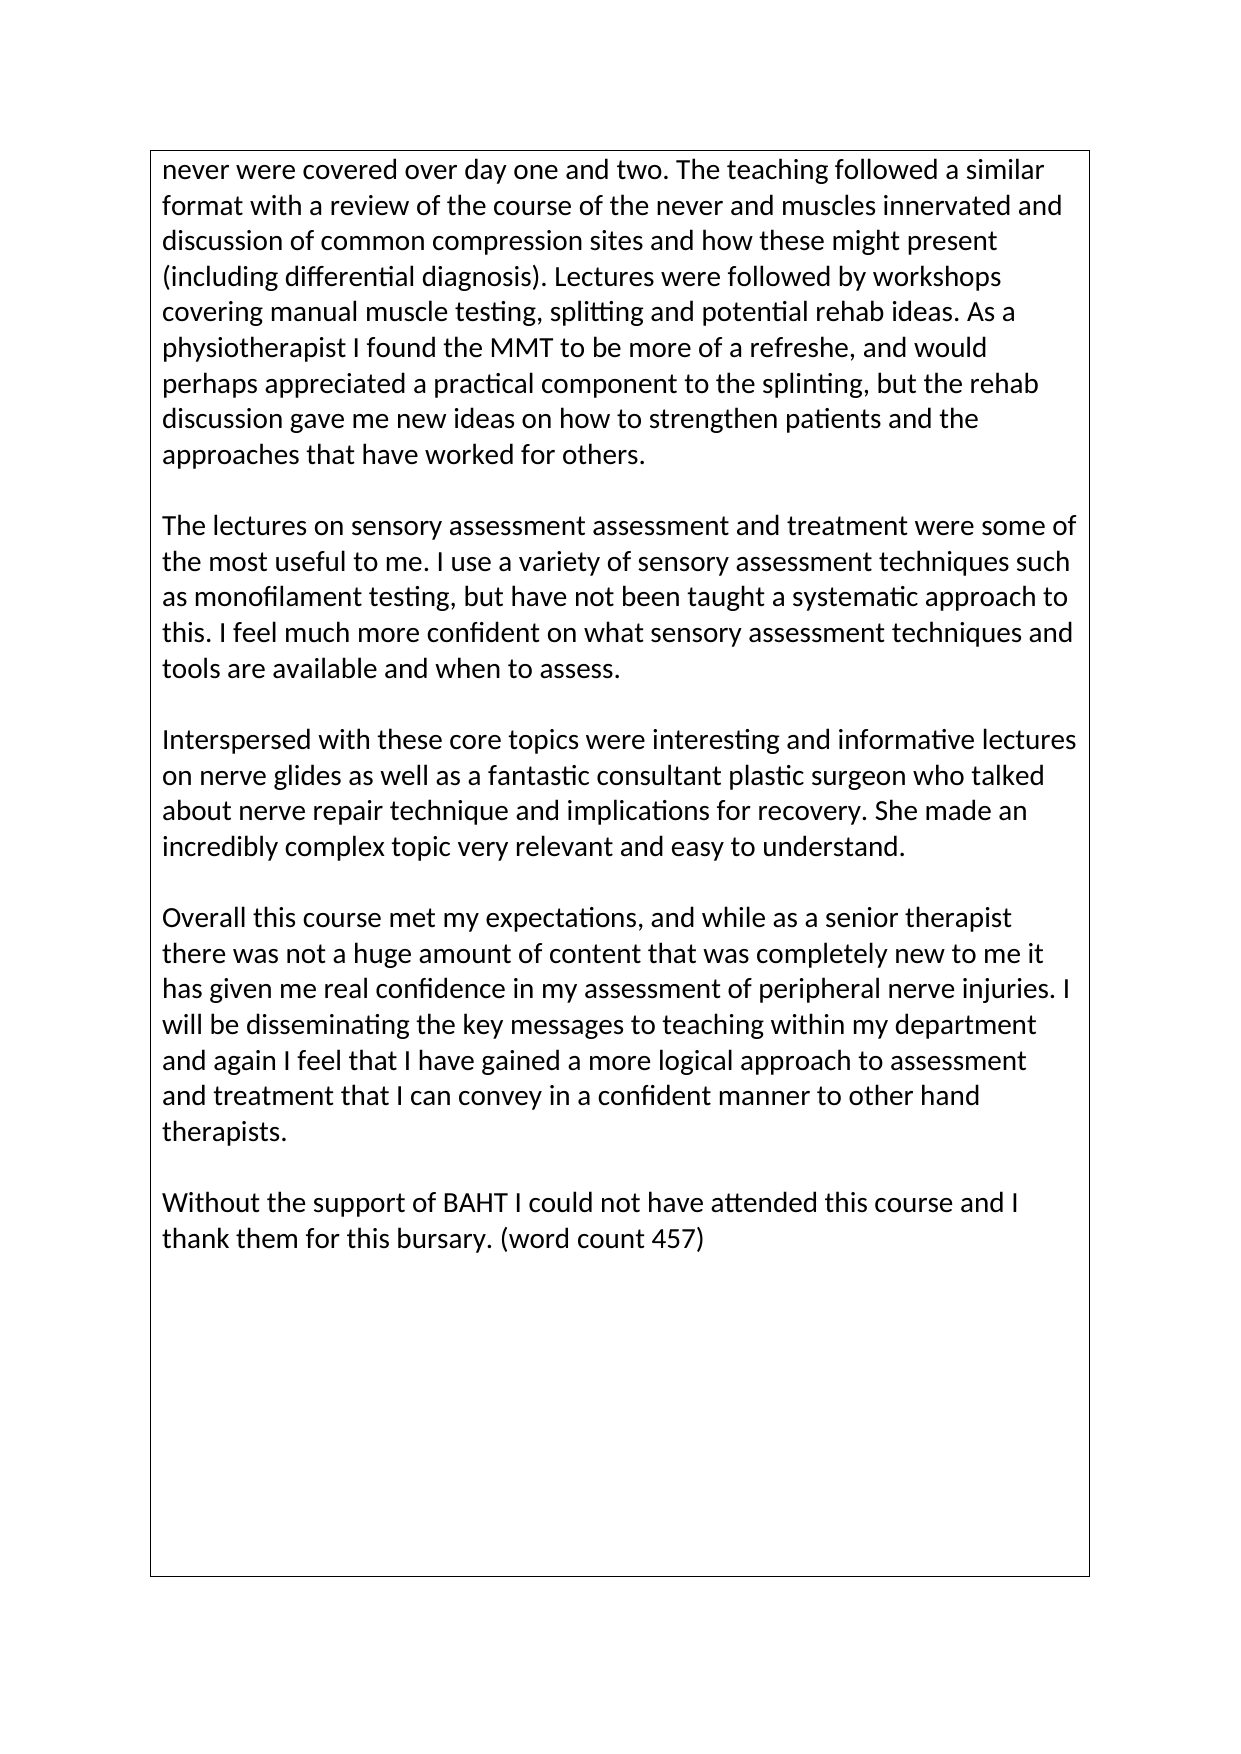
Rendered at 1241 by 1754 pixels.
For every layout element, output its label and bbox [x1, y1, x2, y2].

table_cell [151, 151, 1089, 1576]
